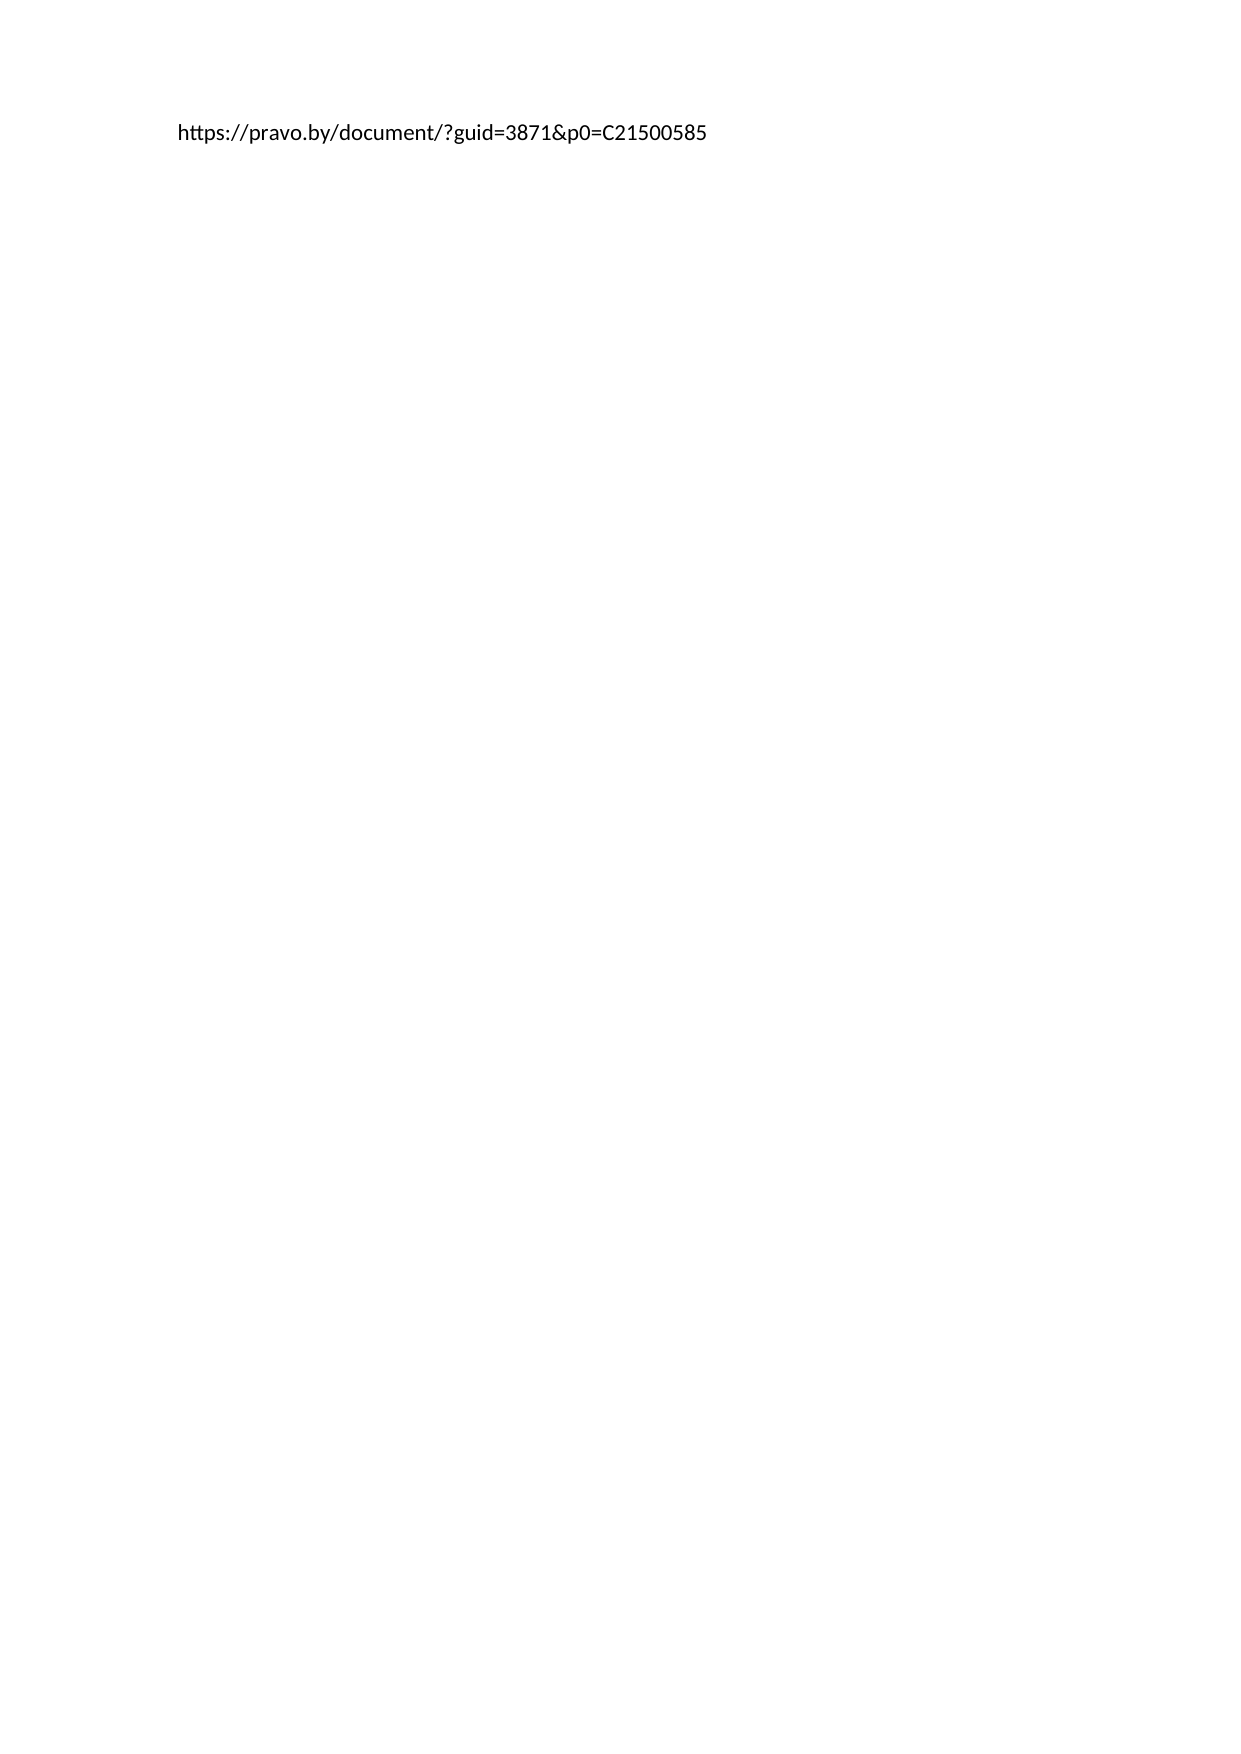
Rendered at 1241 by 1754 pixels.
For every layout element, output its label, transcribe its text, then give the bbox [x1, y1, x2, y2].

text https://pravo.by/document/?guid=3871&p0=C21500585 [177, 118, 1152, 146]
